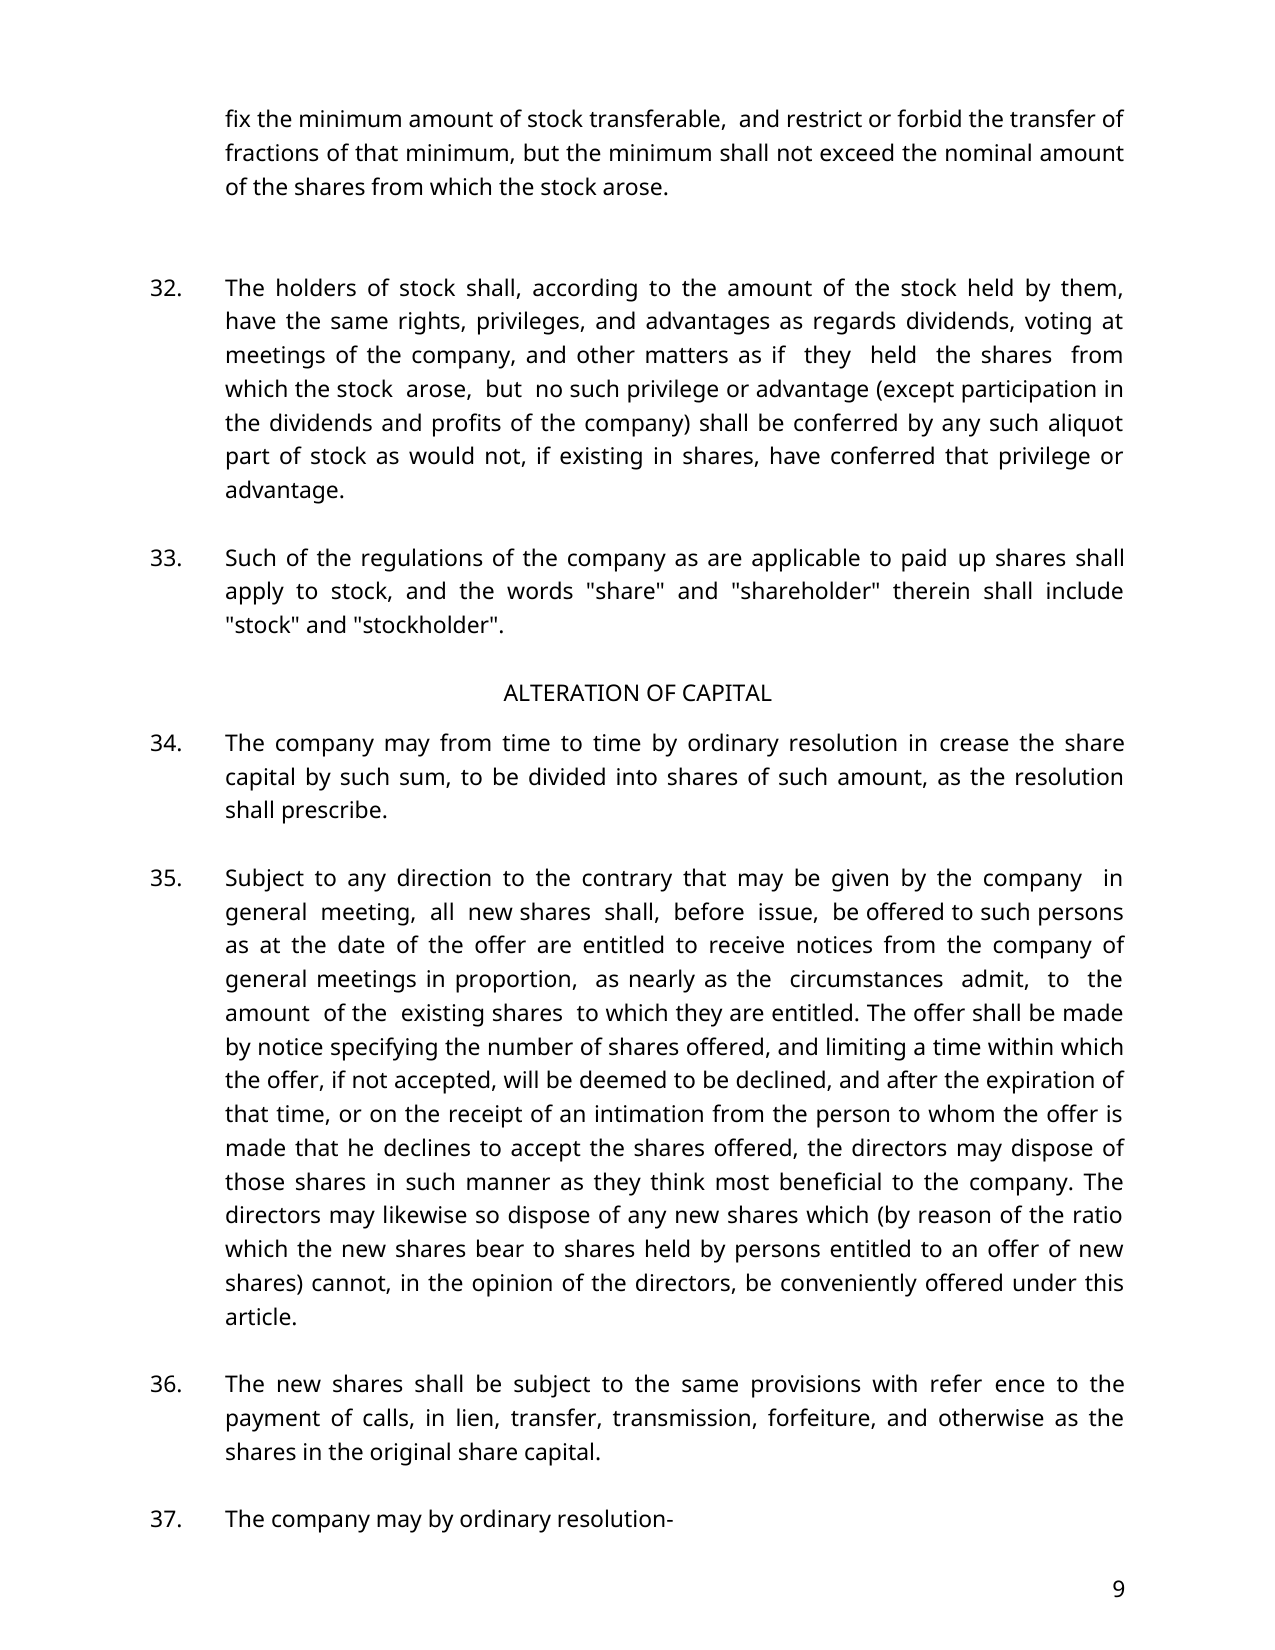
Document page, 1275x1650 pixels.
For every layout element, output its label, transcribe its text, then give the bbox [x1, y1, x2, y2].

text ALTERATION OF CAPITAL [150, 676, 1125, 708]
list Subject to any direction to the contrary that may be given by the company in general meeting, all new shares shall, before issue, be offered to such persons as at the date of the offer are entitled to receive notices from the company of general meetings in proportion, as nearly as the circumstances admit, to the amount of the existing shares to which they are entitled. The offer shall be made by notice specifying the number of shares offered, and limiting a time within which the offer, if not accepted, will be deemed to be declined, and after the expiration of that time, or on the receipt of an intimation from the person to whom the offer is made that he declines to accept the shares offered, the directors may dispose of those shares in such manner as they think most beneficial to the company. The directors may likewise so dispose of any new shares which (by reason of the ratio which the new shares bear to shares held by persons entitled to an offer of new shares) cannot, in the opinion of the directors, be conveniently offered under this article. [150, 862, 1125, 1332]
list Such of the regulations of the company as are applicable to paid­ up shares shall apply to stock, and the words "share" and "shareholder" therein shall include "stock" and "stockholder". [150, 541, 1125, 640]
list The company may by ordinary resolution- [150, 1503, 1125, 1534]
list The new shares shall be subject to the same provisions with refer­ ence to the payment of calls, in lien, transfer, transmission, forfeiture, and otherwise as the shares in the original share capital. [150, 1368, 1125, 1467]
list The company may from time to time by ordinary resolution in­ crease the share capital by such sum, to be divided into shares of such amount, as the resolution shall prescribe. [150, 727, 1125, 826]
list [150, 103, 1125, 202]
list The holders of stock shall, according to the amount of the stock held by them, have the same rights, privileges, and advantages as regards dividends, voting at meetings of the company, and other matters as if they held the shares from which the stock arose, but no such privilege or advantage (except participation in the dividends and profits of the company) shall be conferred by any such aliquot part of stock as would not, if existing in shares, have conferred that privilege or advantage. [150, 271, 1125, 505]
